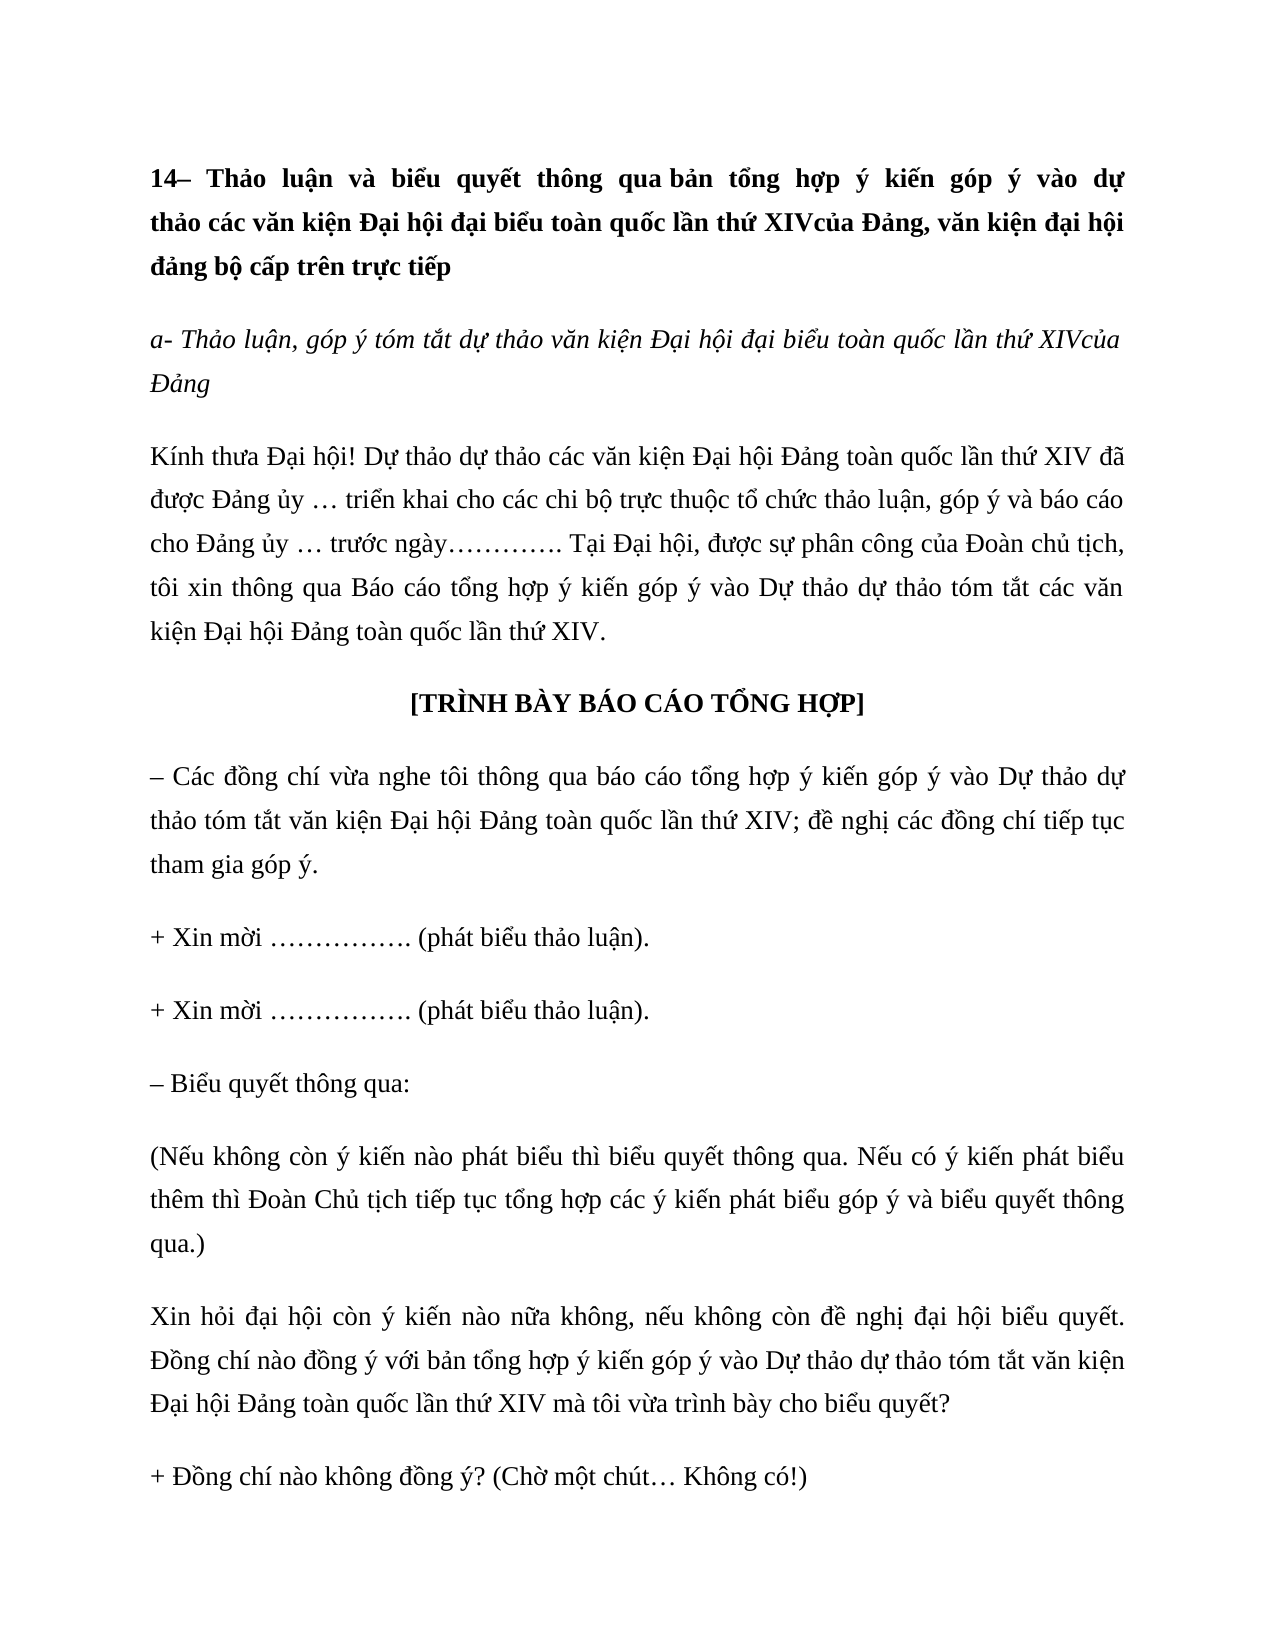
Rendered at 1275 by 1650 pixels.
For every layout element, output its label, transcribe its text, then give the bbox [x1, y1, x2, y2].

text 14– Thảo luận và biểu quyết thông qua bản tổng hợp ý kiến góp ý vào dự thảo các văn kiện Đại hội đại biểu toàn quốc lần thứ XIVcủa Đảng, văn kiện đại hội đảng bộ cấp trên trực tiếp [150, 150, 1125, 281]
text a- Thảo luận, góp ý tóm tắt dự thảo văn kiện Đại hội đại biểu toàn quốc lần thứ XIVcủa Đảng [150, 310, 1125, 398]
text + Đồng chí nào không đồng ý? (Chờ một chút… Không có!) [150, 1448, 1125, 1492]
text Xin hỏi đại hội còn ý kiến nào nữa không, nếu không còn đề nghị đại hội biểu quyết. Đồng chí nào đồng ý với bản tổng hợp ý kiến góp ý vào Dự thảo dự thảo tóm tắt văn kiện Đại hội Đảng toàn quốc lần thứ XIV mà tôi vừa trình bày cho biểu quyết? [150, 1287, 1125, 1419]
text (Nếu không còn ý kiến nào phát biểu thì biểu quyết thông qua. Nếu có ý kiến phát biểu thêm thì Đoàn Chủ tịch tiếp tục tổng hợp các ý kiến phát biểu góp ý và biểu quyết thông qua.) [150, 1127, 1125, 1258]
text + Xin mời ……………. (phát biểu thảo luận). [150, 981, 1125, 1025]
text – Các đồng chí vừa nghe tôi thông qua báo cáo tổng hợp ý kiến góp ý vào Dự thảo dự thảo tóm tắt văn kiện Đại hội Đảng toàn quốc lần thứ XIV; đề nghị các đồng chí tiếp tục tham gia góp ý. [150, 748, 1125, 879]
text [TRÌNH BÀY BÁO CÁO TỔNG HỢP] [150, 675, 1125, 719]
text + Xin mời ……………. (phát biểu thảo luận). [150, 908, 1125, 952]
text Kính thưa Đại hội! Dự thảo dự thảo các văn kiện Đại hội Đảng toàn quốc lần thứ XIV đã được Đảng ủy … triển khai cho các chi bộ trực thuộc tổ chức thảo luận, góp ý và báo cáo cho Đảng ủy … trước ngày…………. Tại Đại hội, được sự phân công của Đoàn chủ tịch, tôi xin thông qua Báo cáo tổng hợp ý kiến góp ý vào Dự thảo dự thảo tóm tắt các văn kiện Đại hội Đảng toàn quốc lần thứ XIV. [150, 427, 1125, 646]
text – Biểu quyết thông qua: [150, 1054, 1125, 1098]
